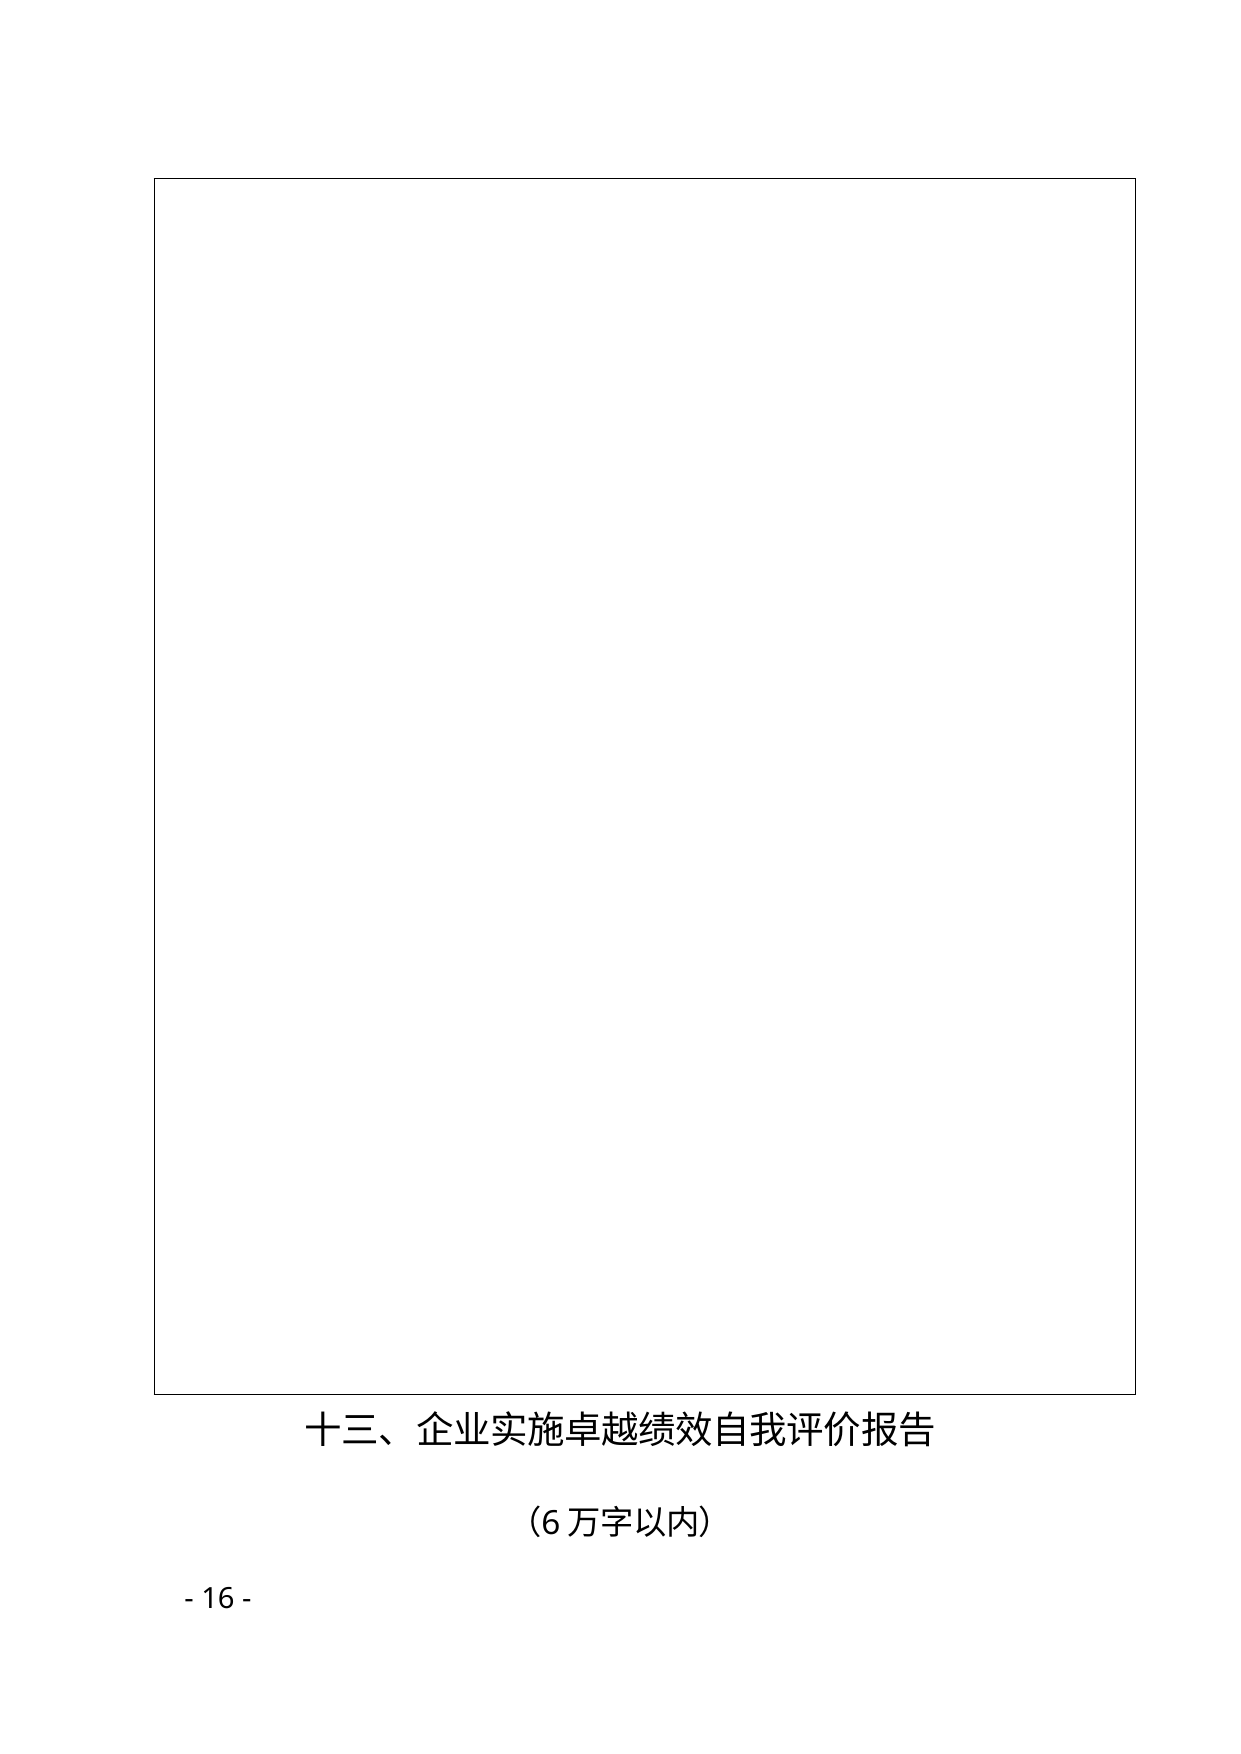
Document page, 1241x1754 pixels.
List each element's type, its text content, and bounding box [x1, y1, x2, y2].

text （6万字以内） [165, 1487, 1075, 1552]
table_header [155, 179, 1135, 1394]
text 十三、企业实施卓越绩效自我评价报告 [165, 1395, 1075, 1460]
